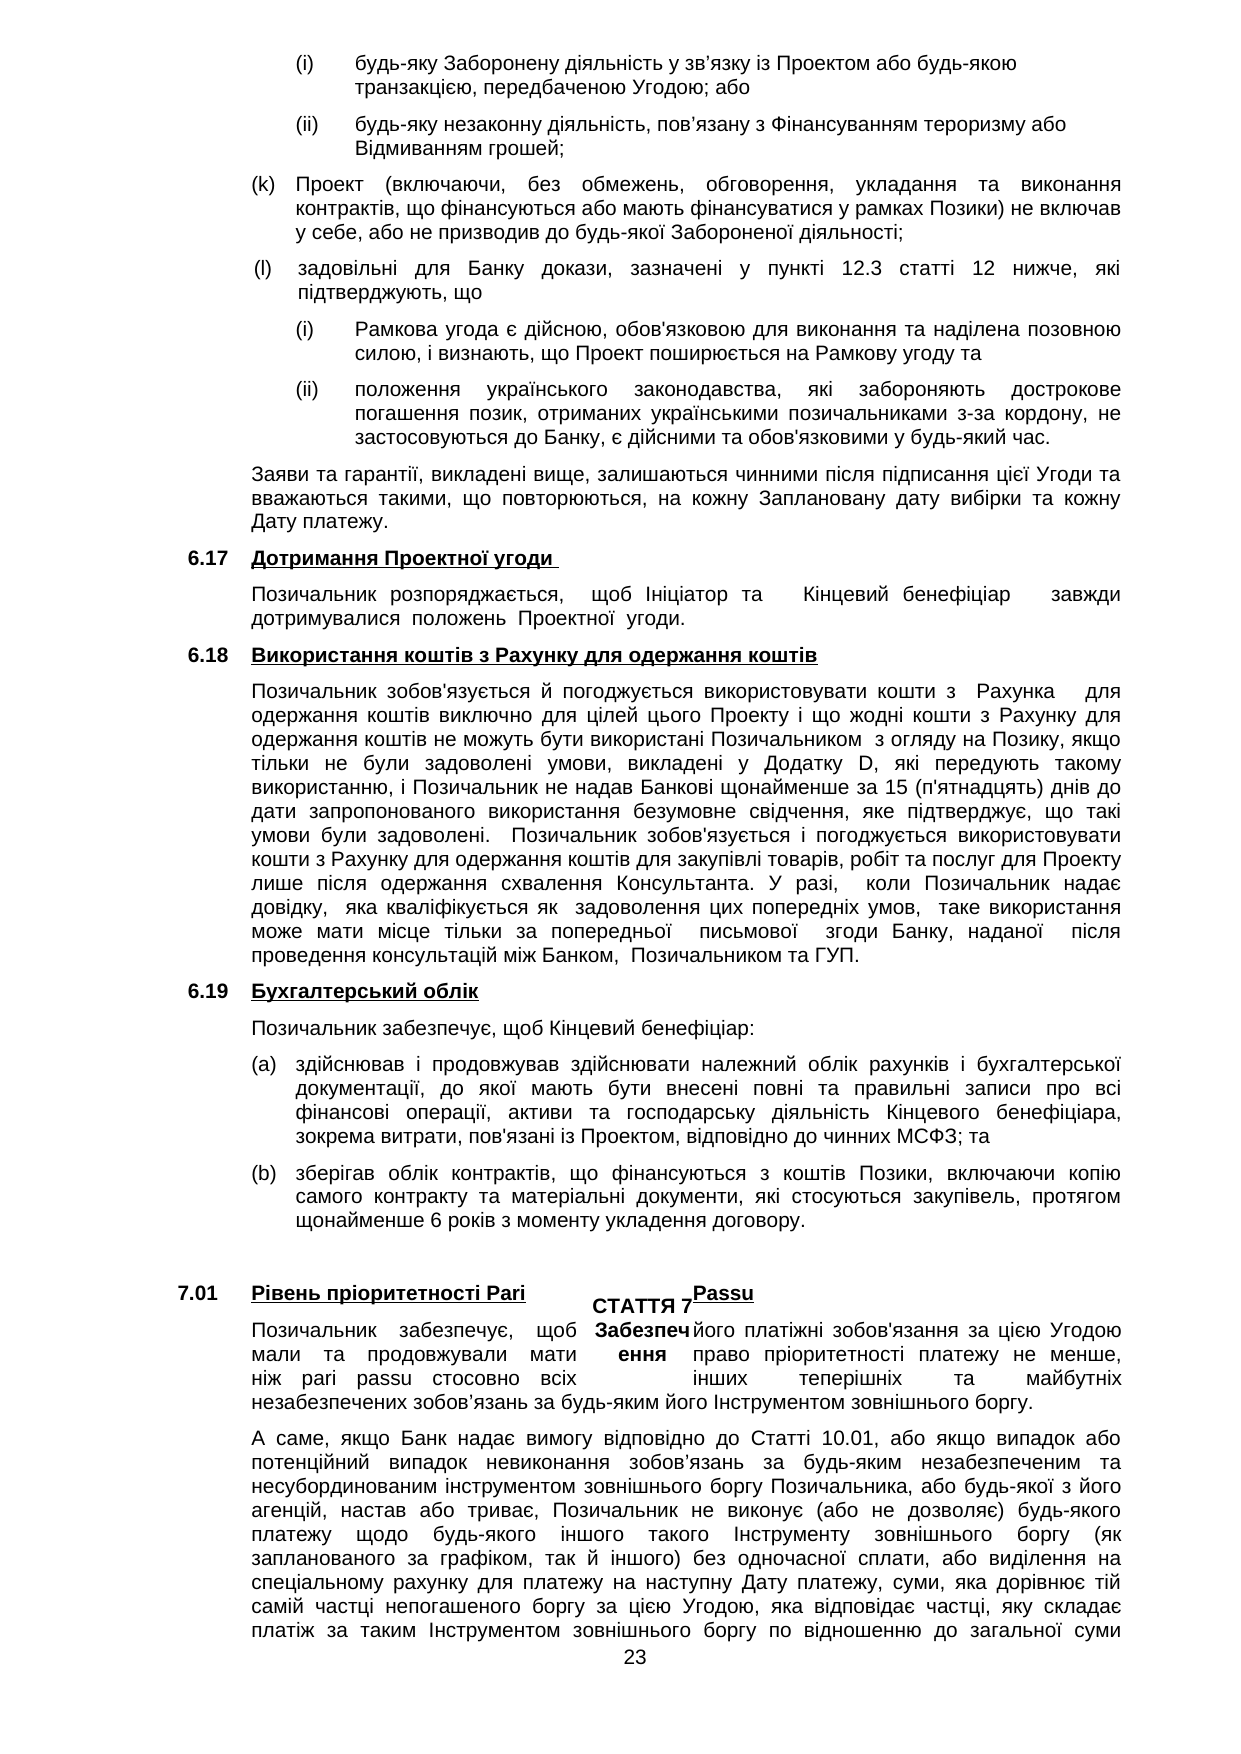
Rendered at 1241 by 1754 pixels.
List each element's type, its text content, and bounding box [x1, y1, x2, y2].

text 7.01 Рівень пріоритетності Pari Passu [177, 1281, 1122, 1305]
text Позичальник забезпечує, щоб його платіжні зобов'язання за цією Угодою мали та продовжували мати право пріоритетності платежу не менше, ніж pari passu стосовно всіх інших теперішніх та майбутніх незабезпечених зобов’язань за будь-яким його Інструментом зовнішнього боргу. [251, 1318, 1122, 1413]
text (i) Рамкова угода є дійсною, обов'язковою для виконання та наділена позовною силою, і визнають, що Проект поширюється на Рамкову угоду та [295, 317, 1122, 364]
text (ii) положення українського законодавства, які забороняють дострокове погашення позик, отриманих українськими позичальниками з-за кордону, не застосовуються до Банку, є дійсними та обов'язковими у будь-який час. [295, 377, 1122, 449]
subtitle Дотримання Проектної угоди [188, 546, 1122, 570]
list здійснював і продовжував здійснювати належний облік рахунків і бухгалтерської документації, до якої мають бути внесені повні та правильні записи про всі фінансові операції, активи та господарську діяльність Кінцевого бенефіціара, зокрема витрати, пов'язані із Проектом, відповідно до чинних МСФЗ; та [251, 1052, 1122, 1148]
text Позичальник забезпечує, щоб Кінцевий бенефіціар: [251, 1016, 1122, 1039]
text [251, 1426, 1122, 1642]
text (i) будь-яку Заборонену діяльність у зв’язку із Проектом або будь-якою транзакцією, передбаченою Угодою; або [253, 51, 1122, 99]
text (l) задовільні для Банку докази, зазначені у пункті 12.3 статті 12 нижче, які підтверджують, що [253, 256, 1122, 304]
text (k) Проект (включаючи, без обмежень, обговорення, укладання та виконання контрактів, що фінансуються або мають фінансуватися у рамках Позики) не включав у себе, або не призводив до будь-якої Забороненої діяльності; [251, 172, 1122, 244]
subtitle Використання коштів з Рахунку для одержання коштів [188, 643, 1122, 667]
text Заяви та гарантії, викладені вище, залишаються чинними після підписання цієї Угоди та вважаються такими, що повторюються, на кожну Заплановану дату вибірки та кожну Дату платежу. [251, 461, 1122, 533]
text (ii) будь-яку незаконну діяльність, пов’язану з Фінансуванням тероризму або Відмиванням грошей; [253, 111, 1122, 159]
text Позичальник розпоряджається, щоб Ініціатор та Кінцевий бенефіціар завжди дотримувалися положень Проектної угоди. [251, 582, 1122, 630]
subtitle СТАТТЯ 7 Забезпечення [592, 1294, 693, 1366]
subtitle Бухгалтерський облік [188, 979, 1122, 1003]
text Позичальник зобов'язується й погоджується використовувати кошти з Рахунка для одержання коштів виключно для цілей цього Проекту і що жодні кошти з Рахунку для одержання коштів не можуть бути використані Позичальником з огляду на Позику, якщо тільки не були задоволені умови, викладені у Додатку D, які передують такому використанню, і Позичальник не надав Банкові щонайменше за 15 (п'ятнадцять) днів до дати запропонованого використання безумовне свідчення, яке підтверджує, що такі умови були задоволені. Позичальник зобов'язується і погоджується використовувати кошти з Рахунку для одержання коштів для закупівлі товарів, робіт та послуг для Проекту лише після одержання схвалення Консультанта. У разі, коли Позичальник надає довідку, яка кваліфікується як задоволення цих попередніх умов, таке використання може мати місце тільки за попередньої письмової згоди Банку, наданої після проведення консультацій між Банком, Позичальником та ГУП. [251, 679, 1122, 967]
list зберігав облік контрактів, що фінансуються з коштів Позики, включаючи копію самого контракту та матеріальні документи, які стосуються закупівель, протягом щонайменше 6 років з моменту укладення договору. [251, 1160, 1122, 1232]
